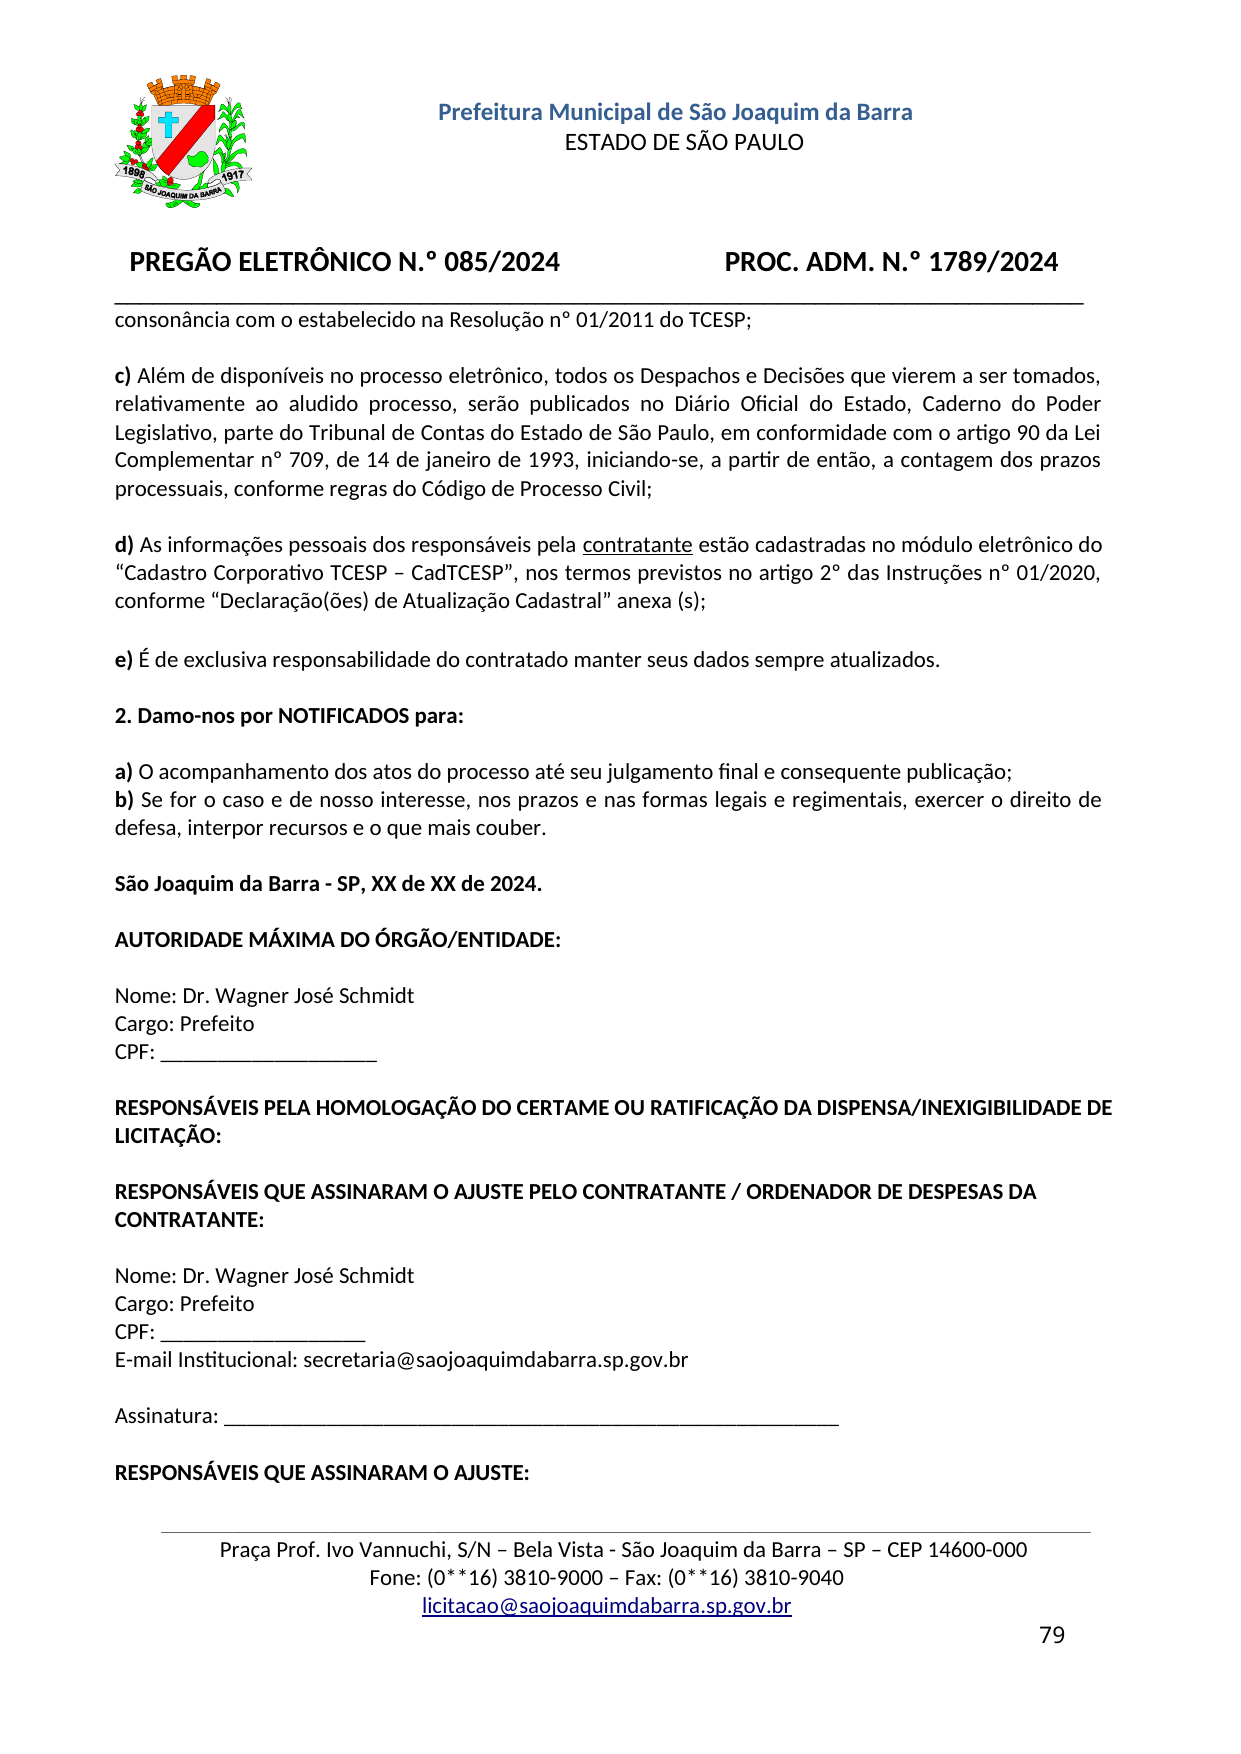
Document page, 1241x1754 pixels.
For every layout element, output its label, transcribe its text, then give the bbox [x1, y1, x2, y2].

text AUTORIDADE MÁXIMA DO ÓRGÃO/ENTIDADE: [114, 925, 1137, 953]
text d) As informações pessoais dos responsáveis pela contratante estão cadastradas no módulo eletrônico do “Cadastro Corporativo TCESP – CadTCESP”, nos termos previstos no artigo 2º das Instruções nº 01/2020, conforme “Declaração(ões) de Atualização Cadastral” anexa (s); [114, 530, 1103, 614]
text Cargo: Prefeito [114, 1009, 1137, 1037]
text e) É de exclusiva responsabilidade do contratado manter seus dados sempre atualizados. [114, 645, 1103, 673]
text 2. Damo-nos por NOTIFICADOS para: [114, 701, 1103, 729]
text Cargo: Prefeito [114, 1289, 1137, 1317]
text Nome: Dr. Wagner José Schmidt [114, 981, 1137, 1009]
text CPF: __________________ [114, 1317, 1137, 1346]
text a) O acompanhamento dos atos do processo até seu julgamento final e consequente publicação; [114, 757, 1103, 785]
text b) Se for o caso e de nosso interesse, nos prazos e nas formas legais e regimentais, exercer o direito de defesa, interpor recursos e o que mais couber. [114, 785, 1103, 841]
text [114, 306, 1103, 333]
text Assinatura: ______________________________________________________ [114, 1402, 1137, 1429]
text E-mail Institucional: secretaria@saojoaquimdabarra.sp.gov.br [114, 1346, 1137, 1373]
text RESPONSÁVEIS PELA HOMOLOGAÇÃO DO CERTAME OU RATIFICAÇÃO DA DISPENSA/INEXIGIBILIDADE DE LICITAÇÃO: [114, 1093, 1137, 1149]
text Nome: Dr. Wagner José Schmidt [114, 1261, 1137, 1289]
text RESPONSÁVEIS QUE ASSINARAM O AJUSTE: [114, 1458, 1137, 1486]
text c) Além de disponíveis no processo eletrônico, todos os Despachos e Decisões que vierem a ser tomados, relativamente ao aludido processo, serão publicados no Diário Oficial do Estado, Caderno do Poder Legislativo, parte do Tribunal de Contas do Estado de São Paulo, em conformidade com o artigo 90 da Lei Complementar nº 709, de 14 de janeiro de 1993, iniciando-se, a partir de então, a contagem dos prazos processuais, conforme regras do Código de Processo Civil; [114, 362, 1103, 502]
text CPF: ___________________ [114, 1037, 1137, 1065]
text São Joaquim da Barra - SP, XX de XX de 2024. [114, 869, 1137, 897]
text RESPONSÁVEIS QUE ASSINARAM O AJUSTE PELO CONTRATANTE / ORDENADOR DE DESPESAS DA CONTRATANTE: [114, 1177, 1137, 1233]
